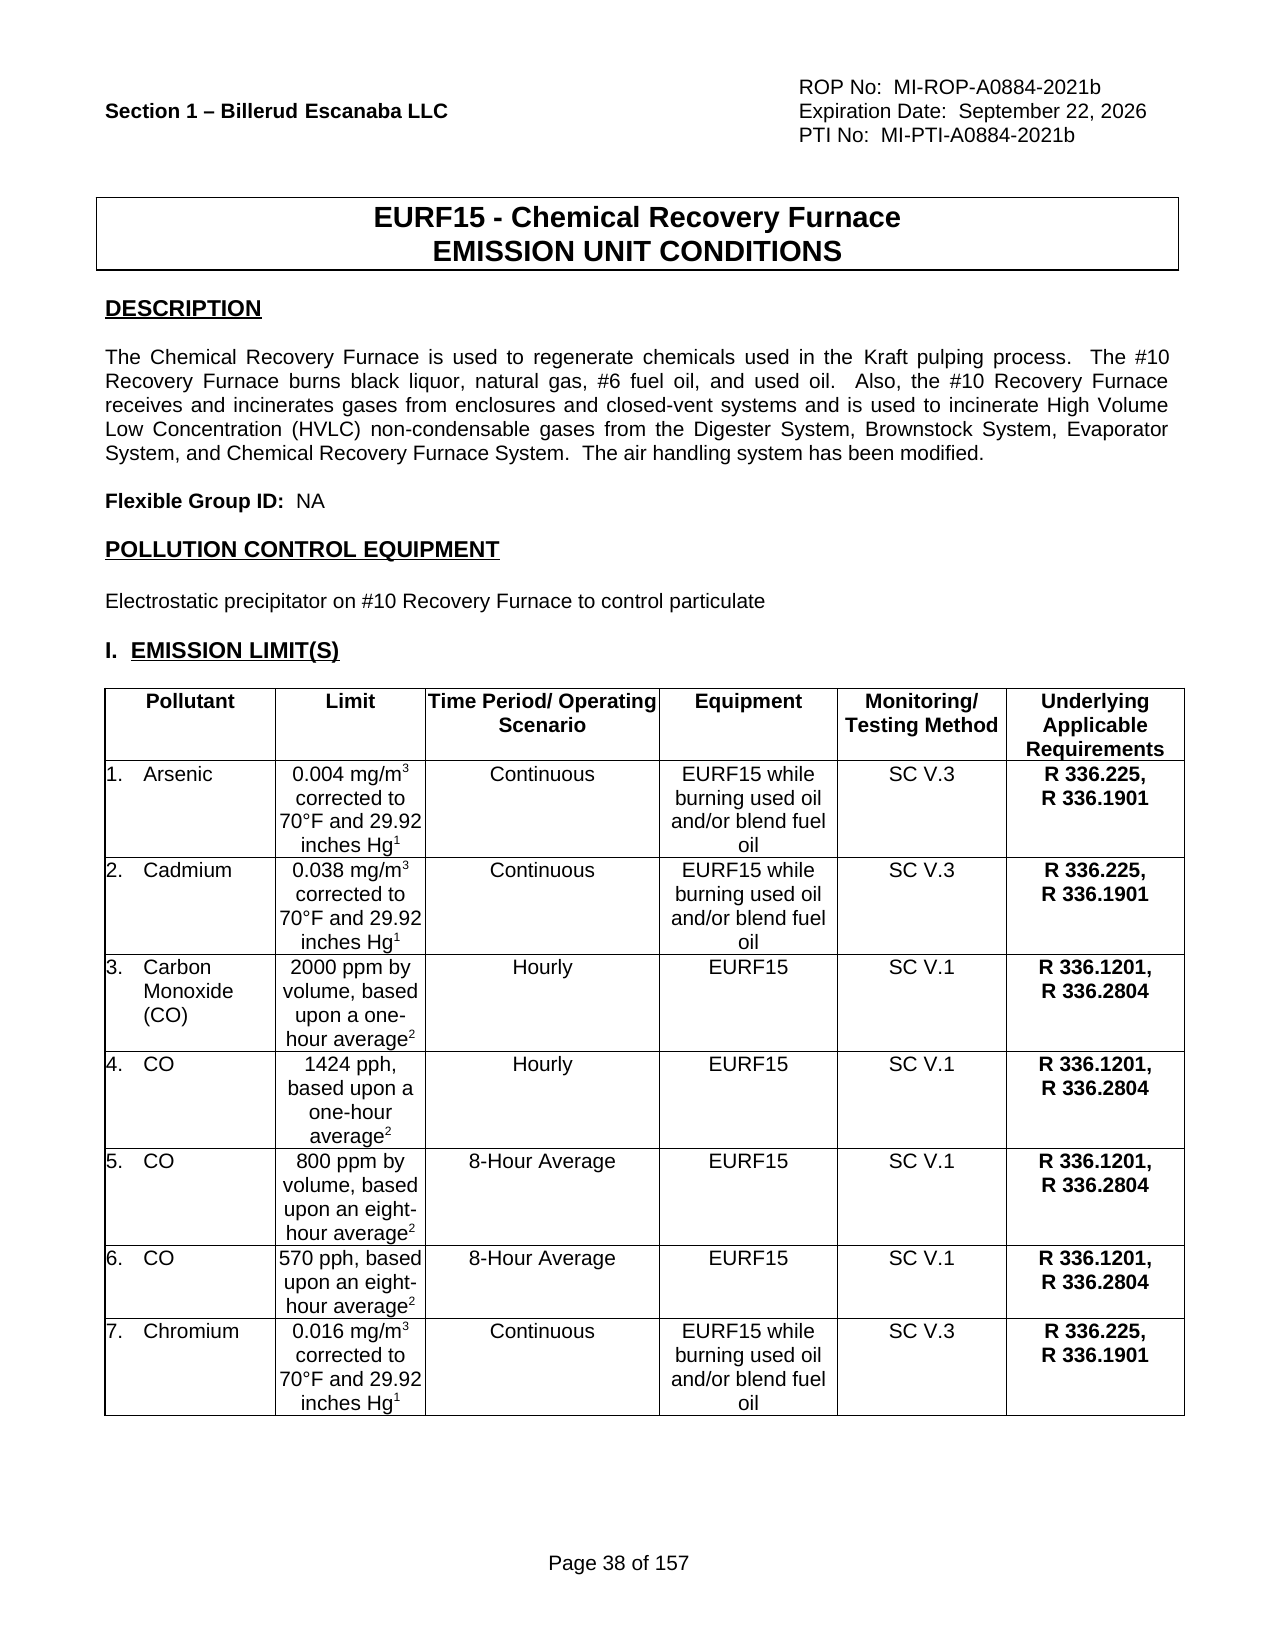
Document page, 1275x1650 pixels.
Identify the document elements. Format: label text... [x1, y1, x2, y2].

table_cell SC V.3 [838, 858, 1006, 954]
table_cell SC V.1 [838, 1052, 1006, 1148]
table_cell CO [106, 1149, 275, 1245]
table_header Underlying Applicable Requirements [1007, 689, 1184, 760]
table_header Monitoring/ Testing Method [838, 689, 1006, 760]
table_cell Chromium [106, 1319, 275, 1414]
table_cell Continuous [426, 761, 659, 857]
table_cell CO [106, 1052, 275, 1148]
table_header Equipment [660, 689, 837, 760]
table_cell EURF15 [660, 955, 837, 1051]
text EMISSION UNIT CONDITIONS [97, 231, 1178, 269]
table_cell 1424 pph, based upon a one-hour average2 [276, 1052, 425, 1148]
table_cell 2000 ppm by volume, based upon a one-hour average2 [276, 955, 425, 1051]
text The Chemical Recovery Furnace is used to regenerate chemicals used in the Kraft pulping process. The #10 Recovery Furnace burns black liquor, natural gas, #6 fuel oil, and used oil. Also, the #10 Recovery Furnace receives and incinerates gases from enclosures and closed-vent systems and is used to incinerate High Volume Low Concentration (HVLC) non-condensable gases from the Digester System, Brownstock System, Evaporator System, and Chemical Recovery Furnace System. The air handling system has been modified. [105, 345, 1170, 464]
table_cell EURF15 while burning used oil and/or blend fuel oil [660, 858, 837, 954]
table_cell EURF15 [660, 1052, 837, 1148]
table_cell SC V.1 [838, 1246, 1006, 1318]
table_cell R 336.1201, R 336.2804 [1007, 1149, 1184, 1245]
table_cell 0.004 mg/m3 corrected to 70°F and 29.92 inches Hg1 [276, 761, 425, 857]
table_cell Continuous [426, 858, 659, 954]
table_cell 8-Hour Average [426, 1246, 659, 1318]
text POLLUTION CONTROL EQUIPMENT [105, 536, 1170, 563]
table_cell EURF15 [660, 1246, 837, 1318]
table_cell Hourly [426, 1052, 659, 1148]
table_cell R 336.1201, R 336.2804 [1007, 1246, 1184, 1318]
table_cell 800 ppm by volume, based upon an eight-hour average2 [276, 1149, 425, 1245]
text DESCRIPTION [105, 294, 1170, 321]
table_header Pollutant [106, 689, 275, 760]
table_cell 570 pph, based upon an eight-hour average2 [276, 1246, 425, 1318]
table_cell R 336.1201, R 336.2804 [1007, 955, 1184, 1051]
table_cell Arsenic [106, 761, 275, 857]
table_cell SC V.3 [838, 1319, 1006, 1414]
table_cell Cadmium [106, 858, 275, 954]
table_cell R 336.1201, R 336.2804 [1007, 1052, 1184, 1148]
table_header Time Period/ Operating Scenario [426, 689, 659, 760]
table_cell 0.016 mg/m3 corrected to 70°F and 29.92 inches Hg1 [276, 1319, 425, 1414]
table_cell Continuous [426, 1319, 659, 1414]
table_cell SC V.3 [838, 761, 1006, 857]
table_cell R 336.225, R 336.1901 [1007, 761, 1184, 857]
table_cell R 336.225, R 336.1901 [1007, 858, 1184, 954]
table_cell SC V.1 [838, 955, 1006, 1051]
table_cell EURF15 while burning used oil and/or blend fuel oil [660, 1319, 837, 1414]
table_cell CO [106, 1246, 275, 1318]
text Electrostatic precipitator on #10 Recovery Furnace to control particulate [105, 589, 1170, 613]
table_cell 8-Hour Average [426, 1149, 659, 1245]
subtitle EURF15 - Chemical Recovery Furnace [97, 198, 1178, 231]
table_header Limit [276, 689, 425, 760]
text I. EMISSION LIMIT(S) [105, 637, 1170, 663]
text Flexible Group ID: NA [105, 488, 1170, 512]
table_cell Carbon Monoxide (CO) [106, 955, 275, 1051]
table_cell R 336.225, R 336.1901 [1007, 1319, 1184, 1414]
table_cell Hourly [426, 955, 659, 1051]
table_cell EURF15 while burning used oil and/or blend fuel oil [660, 761, 837, 857]
table_cell 0.038 mg/m3 corrected to 70°F and 29.92 inches Hg1 [276, 858, 425, 954]
table_cell SC V.1 [838, 1149, 1006, 1245]
table_cell EURF15 [660, 1149, 837, 1245]
